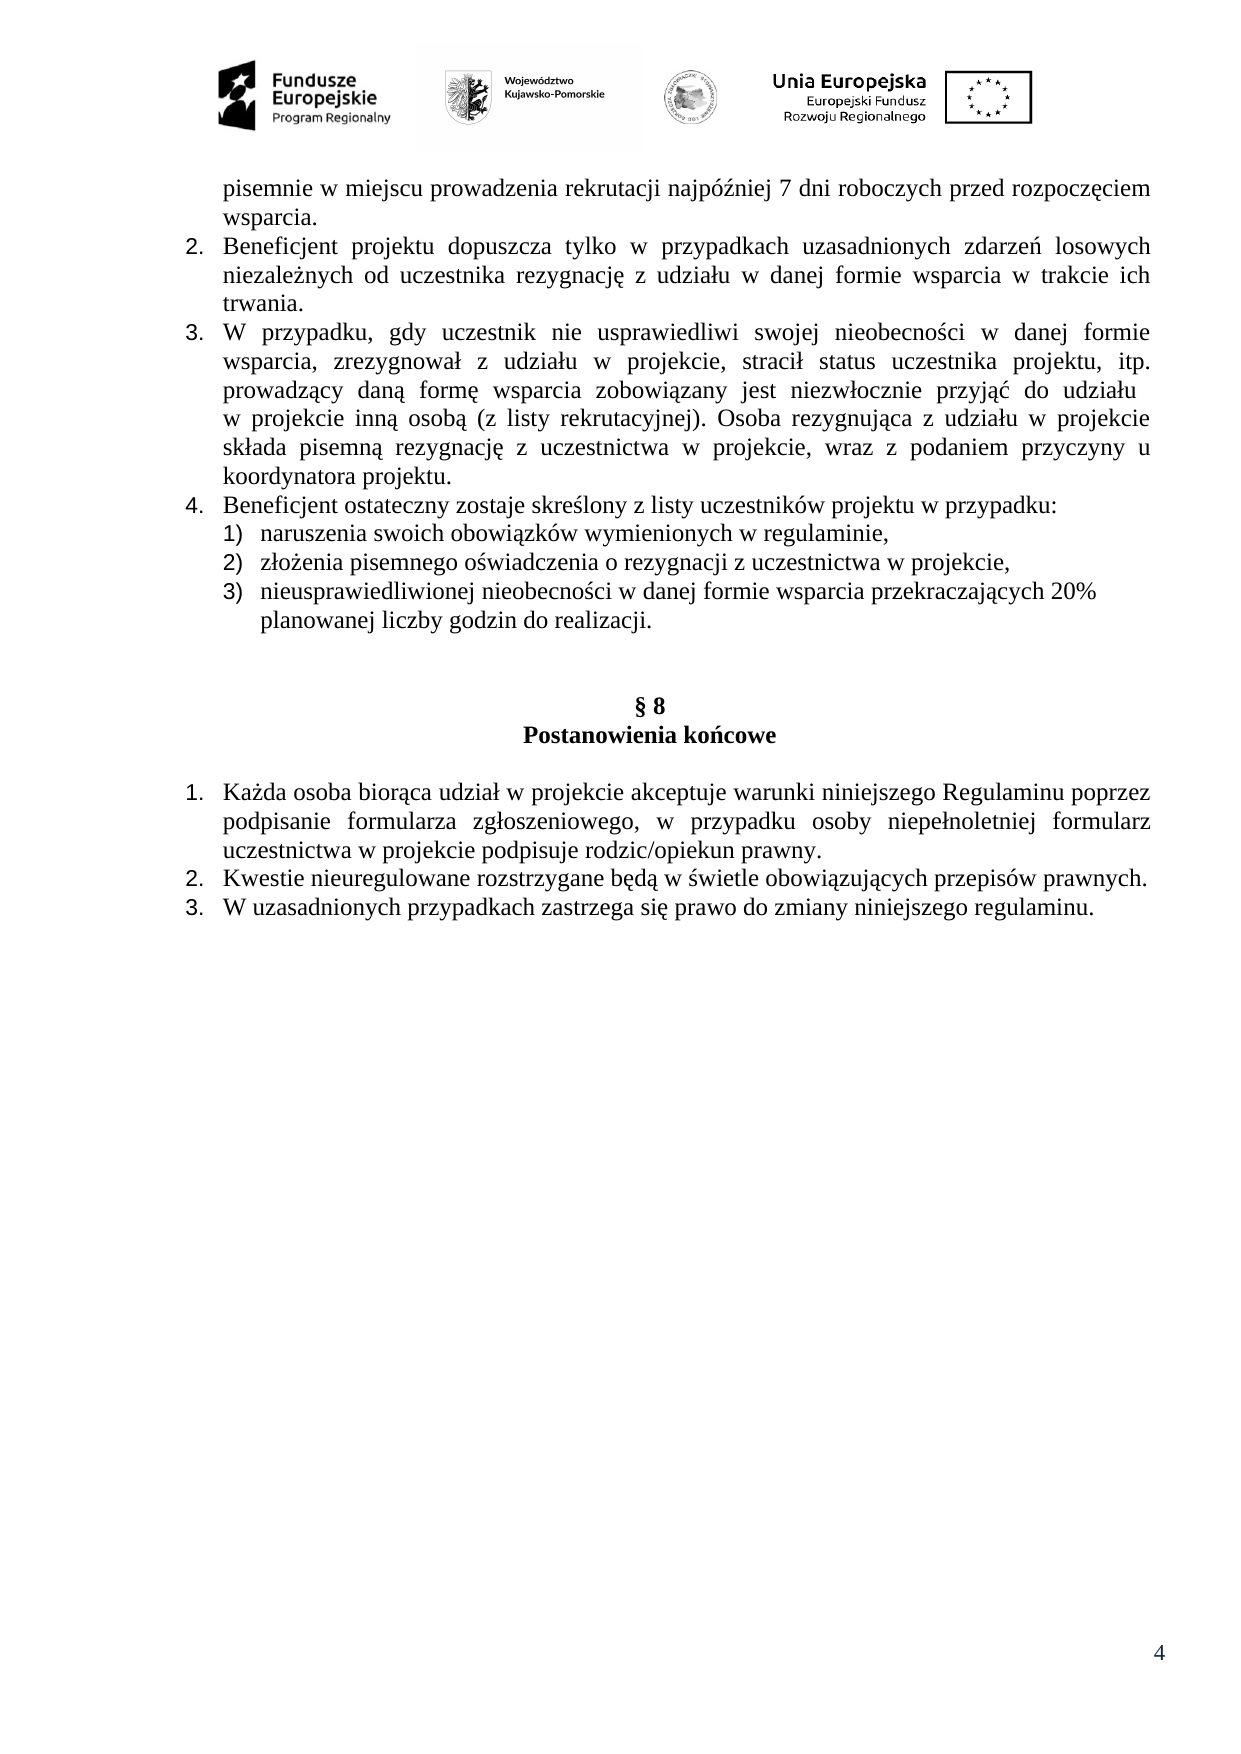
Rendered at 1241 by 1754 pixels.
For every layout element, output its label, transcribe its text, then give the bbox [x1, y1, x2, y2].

list naruszenia swoich obowiązków wymienionych w regulaminie, [223, 518, 1152, 547]
list Beneficjent projektu dopuszcza tylko w przypadkach uzasadnionych zdarzeń losowych niezależnych od uczestnika rezygnację z udziału w danej formie wsparcia w trakcie ich trwania. [185, 231, 1152, 317]
list Beneficjent ostateczny zostaje skreślony z listy uczestników projektu w przypadku: [185, 490, 1152, 518]
picture [664, 70, 717, 124]
list złożenia pisemnego oświadczenia o rezygnacji z uczestnictwa w projekcie, [223, 547, 1152, 576]
text Postanowienia końcowe [148, 720, 1152, 748]
picture [200, 42, 408, 148]
list Każda osoba biorąca udział w projekcie akceptuje warunki niniejszego Regulaminu poprzez podpisanie formularza zgłoszeniowego, w przypadku osoby niepełnoletniej formularz uczestnictwa w projekcie podpisuje rodzic/opiekun prawny. [185, 777, 1152, 863]
list Kwestie nieuregulowane rozstrzygane będą w świetle obowiązujących przepisów prawnych. [185, 863, 1152, 892]
list nieusprawiedliwionej nieobecności w danej formie wsparcia przekraczających 20% planowanej liczby godzin do realizacji. [223, 576, 1152, 633]
text § 8 [148, 691, 1152, 720]
picture [757, 56, 1051, 138]
picture [417, 44, 643, 151]
list W przypadku, gdy uczestnik nie usprawiedliwi swojej nieobecności w danej formie wsparcia, zrezygnował z udziału w projekcie, stracił status uczestnika projektu, itp. prowadzący daną formę wsparcia zobowiązany jest niezwłocznie przyjąć do udziału w projekcie inną osobą (z listy rekrutacyjnej). Osoba rezygnująca z udziału w projekcie składa pisemną rezygnację z uczestnictwa w projekcie, wraz z podaniem przyczyny u koordynatora projektu. [185, 317, 1152, 490]
list W uzasadnionych przypadkach zastrzega się prawo do zmiany niniejszego regulaminu. [185, 892, 1152, 921]
